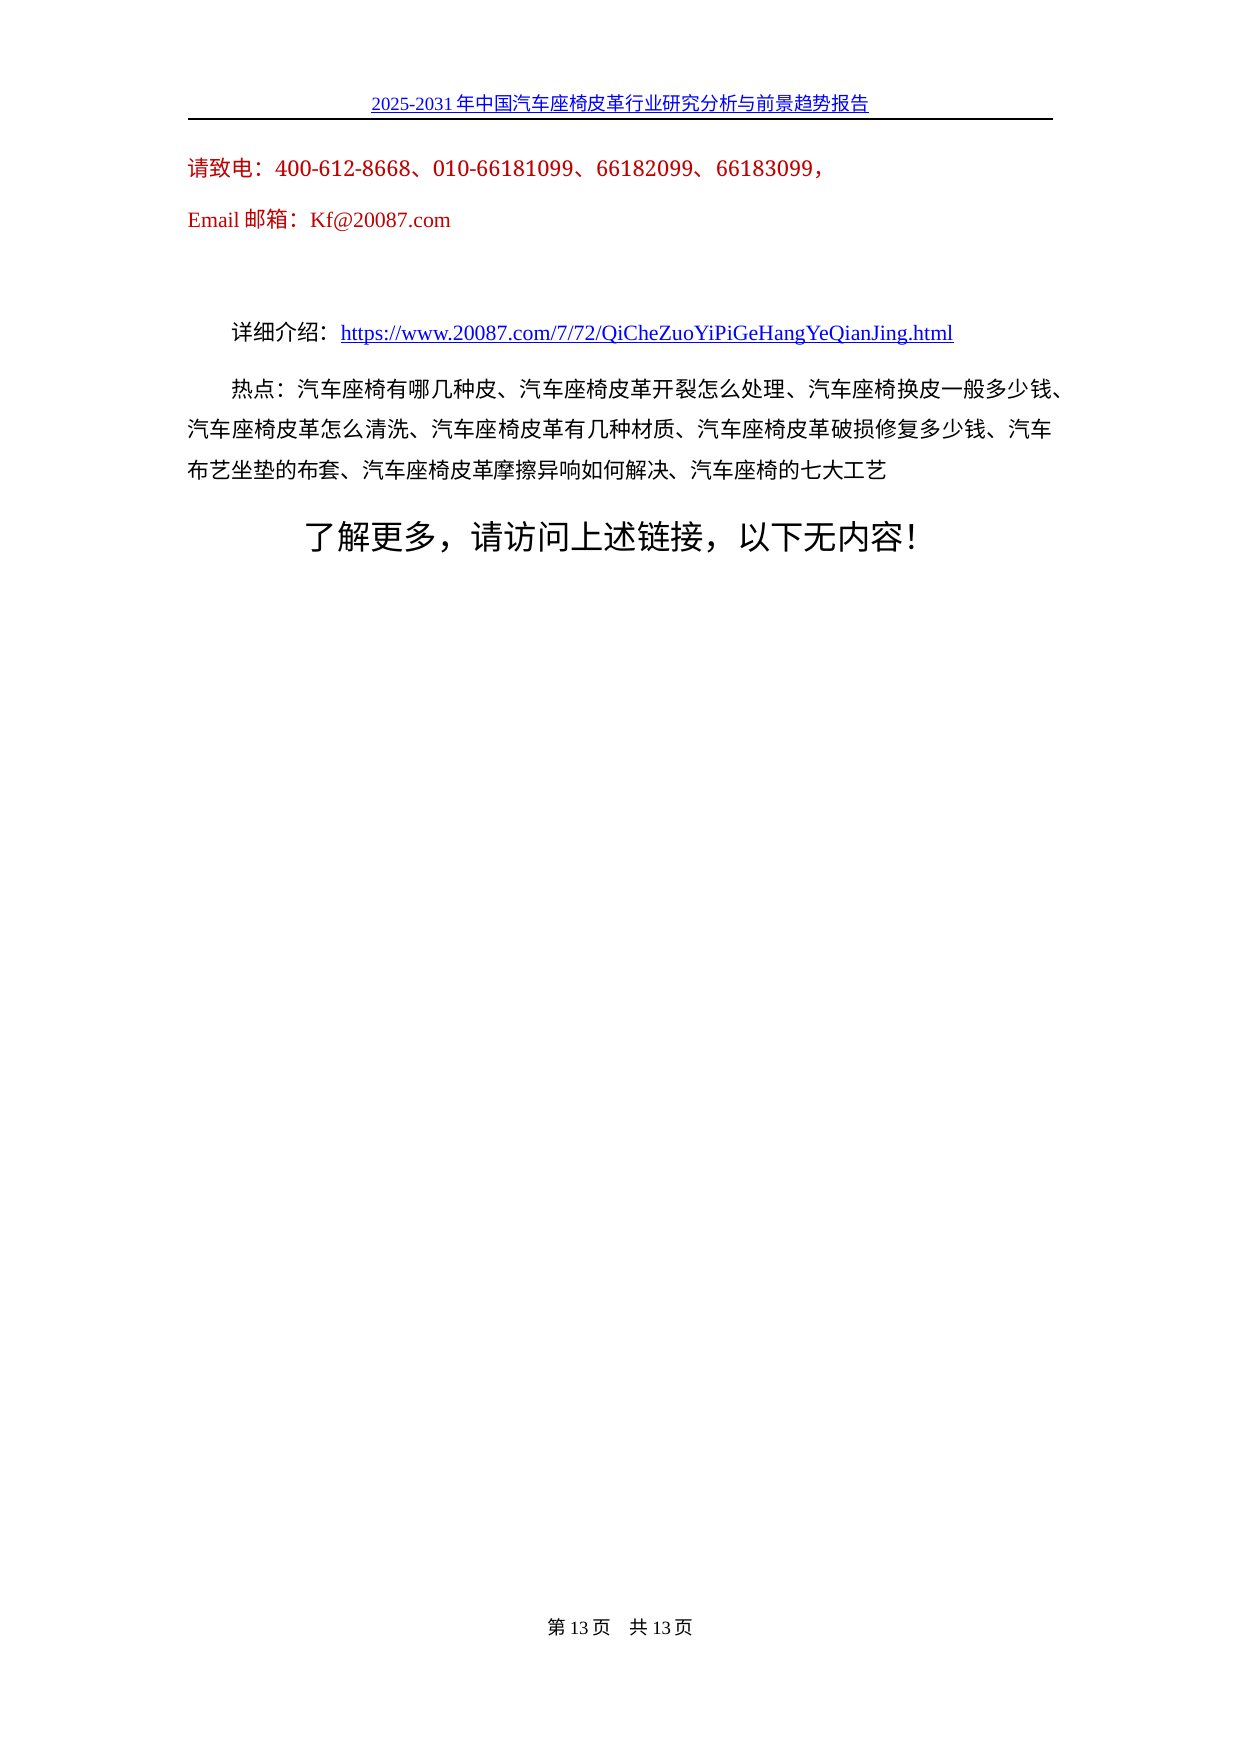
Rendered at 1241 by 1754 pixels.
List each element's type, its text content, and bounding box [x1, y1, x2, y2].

text 热点：汽车座椅有哪几种皮、汽车座椅皮革开裂怎么处理、汽车座椅换皮一般多少钱、汽车座椅皮革怎么清洗、汽车座椅皮革有几种材质、汽车座椅皮革破损修复多少钱、汽车布艺坐垫的布套、汽车座椅皮革摩擦异响如何解决、汽车座椅的七大工艺 [187, 371, 1053, 485]
text 详细介绍：https://www.20087.com/7/72/QiCheZuoYiPiGeHangYeQianJing.html [187, 315, 1053, 347]
text 请致电：400-612-8668、010-66181099、66182099、66183099， [187, 150, 1053, 183]
title 了解更多，请访问上述链接，以下无内容！ [187, 503, 1053, 568]
text Email邮箱：Kf@20087.com [187, 202, 1053, 234]
